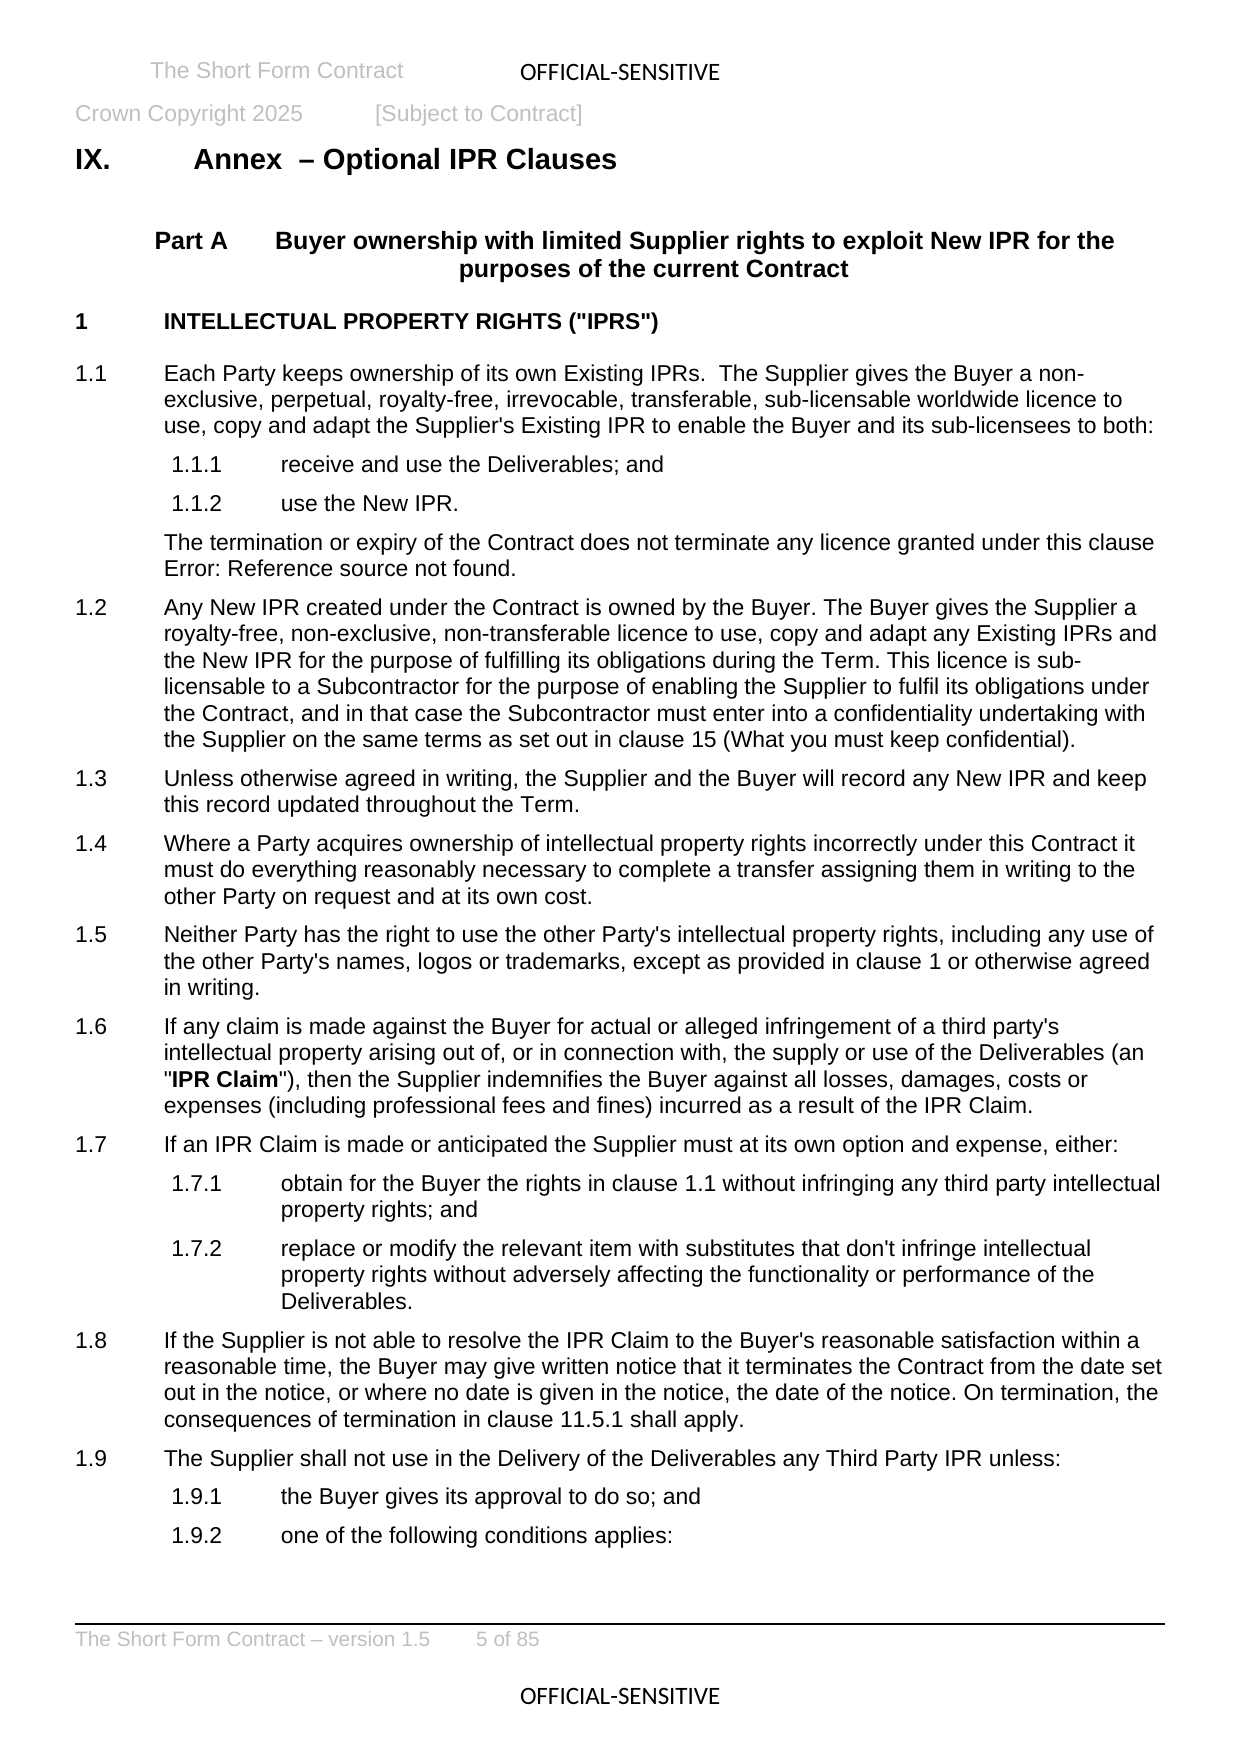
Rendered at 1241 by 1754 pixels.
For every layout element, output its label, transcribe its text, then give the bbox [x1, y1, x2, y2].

text If any claim is made against the Buyer for actual or alleged infringement of a third party's intellectual property arising out of, or in connection with, the supply or use of the Deliverables (an "IPR Claim"), then the Supplier indemnifies the Buyer against all losses, damages, costs or expenses (including professional fees and fines) incurred as a result of the IPR Claim. [75, 1013, 1165, 1118]
subtitle Buyer ownership with limited Supplier rights to exploit New IPR for the purposes of the current Contract [104, 226, 1165, 283]
text Neither Party has the right to use the other Party's intellectual property rights, including any use of the other Party's names, logos or trademarks, except as provided in clause 1 or otherwise agreed in writing. [75, 921, 1165, 1001]
list Intellectual Property Rights ("IPRs") [75, 308, 1165, 334]
text The Supplier shall not use in the Delivery of the Deliverables any Third Party IPR unless: [75, 1444, 1165, 1471]
text obtain for the Buyer the rights in clause 1.1 without infringing any third party intellectual property rights; and [222, 1170, 1165, 1222]
text Where a Party acquires ownership of intellectual property rights incorrectly under this Contract it must do everything reasonably necessary to complete a transfer assigning them in writing to the other Party on request and at its own cost. [75, 830, 1165, 909]
text receive and use the Deliverables; and [222, 451, 1165, 477]
text the Buyer gives its approval to do so; and [222, 1483, 1165, 1510]
text If the Supplier is not able to resolve the IPR Claim to the Buyer's reasonable satisfaction within a reasonable time, the Buyer may give written notice that it terminates the Contract from the date set out in the notice, or where no date is given in the notice, the date of the notice. On termination, the consequences of termination in clause 11.5.1 shall apply. [75, 1327, 1165, 1432]
text Unless otherwise agreed in writing, the Supplier and the Buyer will record any New IPR and keep this record updated throughout the Term. [75, 765, 1165, 817]
text Any New IPR created under the Contract is owned by the Buyer. The Buyer gives the Supplier a royalty-free, non-exclusive, non-transferable licence to use, copy and adapt any Existing IPRs and the New IPR for the purpose of fulfilling its obligations during the Term. This licence is sub-licensable to a Subcontractor for the purpose of enabling the Supplier to fulfil its obligations under the Contract, and in that case the Subcontractor must enter into a confidentiality undertaking with the Supplier on the same terms as set out in clause 15 (What you must keep confidential). [75, 594, 1165, 752]
text one of the following conditions applies: [222, 1522, 1165, 1548]
text Each Party keeps ownership of its own Existing IPRs. The Supplier gives the Buyer a non-exclusive, perpetual, royalty-free, irrevocable, transferable, sub-licensable worldwide licence to use, copy and adapt the Supplier's Existing IPR to enable the Buyer and its sub-licensees to both: [75, 359, 1165, 439]
text replace or modify the relevant item with substitutes that don't infringe intellectual property rights without adversely affecting the functionality or performance of the Deliverables. [222, 1235, 1165, 1314]
text use the New IPR. [222, 490, 1165, 516]
text If an IPR Claim is made or anticipated the Supplier must at its own option and expense, either: [75, 1131, 1165, 1157]
subtitle Annex – Optional IPR Clauses [75, 142, 1165, 176]
